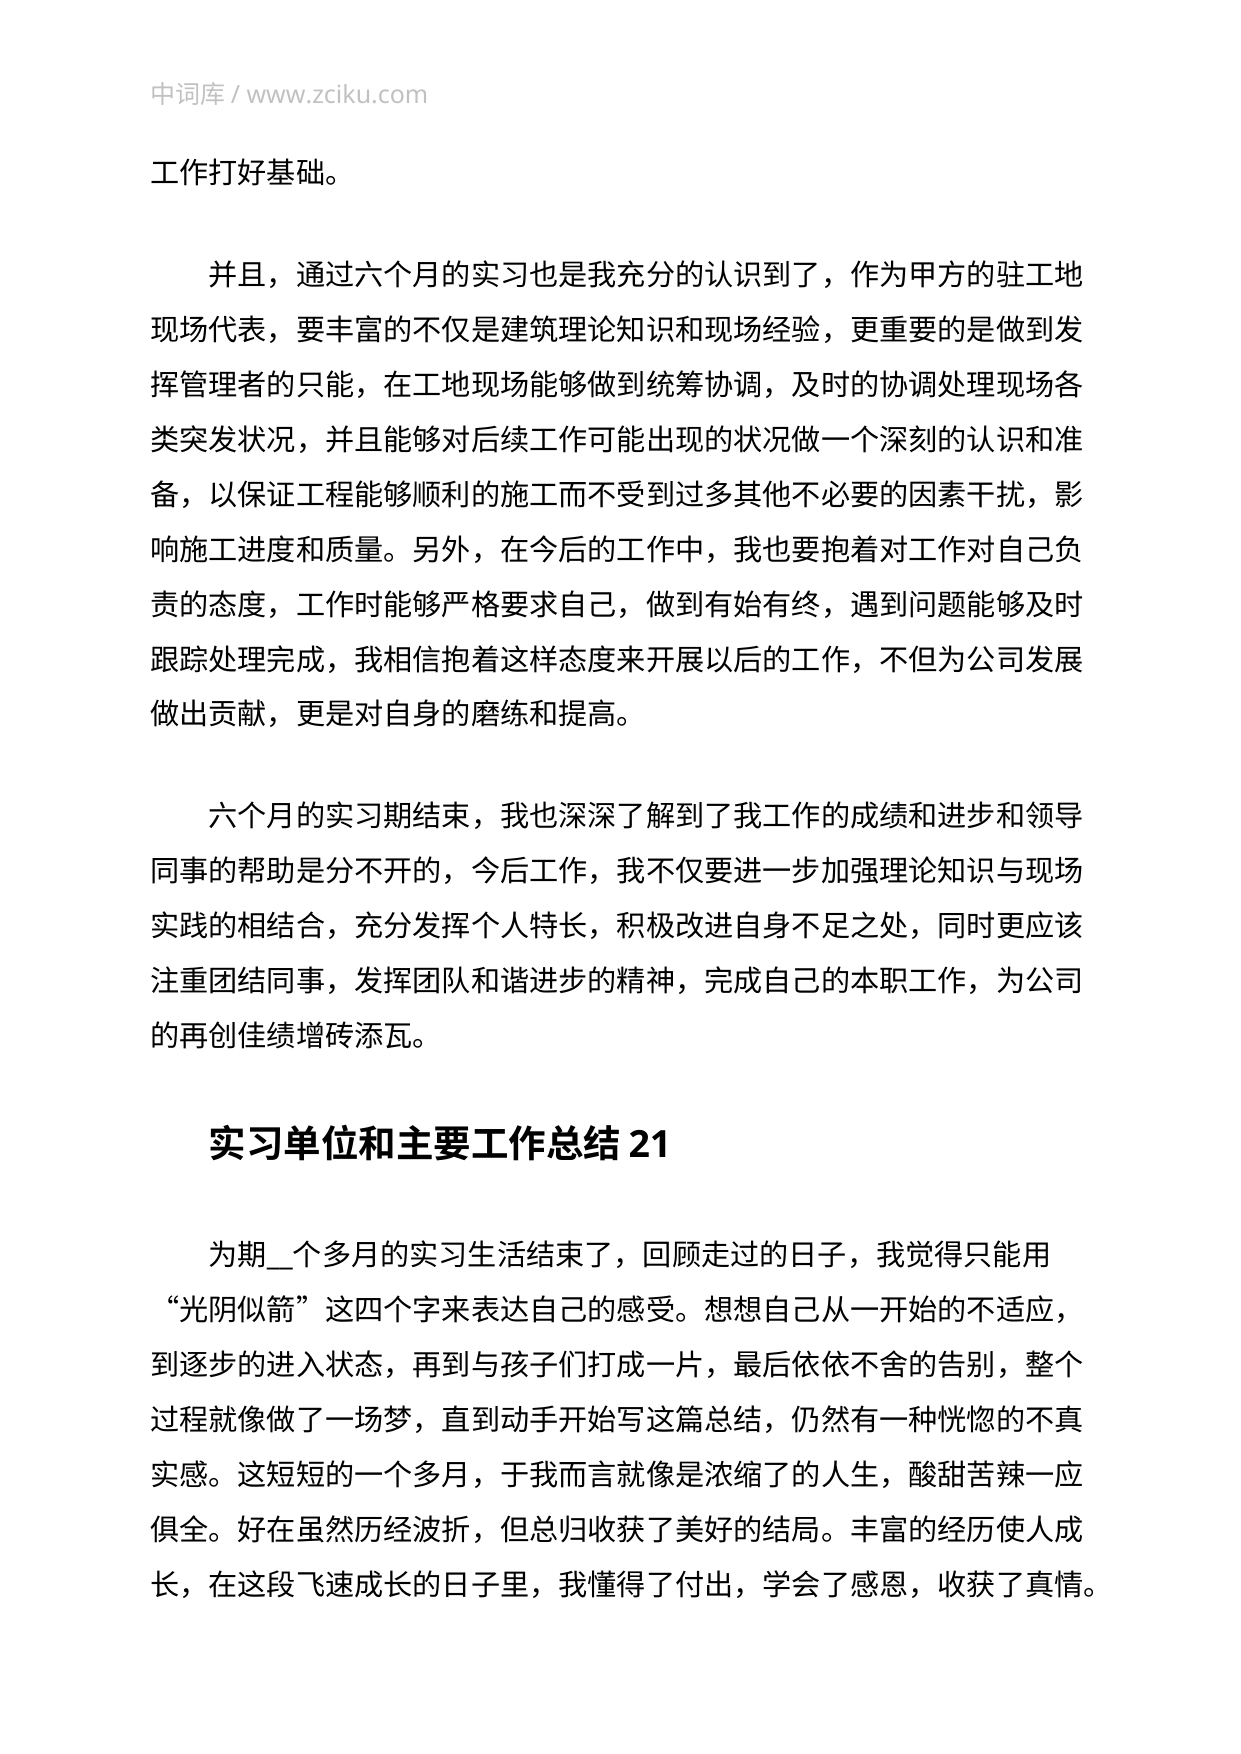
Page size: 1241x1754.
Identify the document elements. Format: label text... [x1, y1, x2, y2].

text 并且，通过六个月的实习也是我充分的认识到了，作为甲方的驻工地现场代表，要丰富的不仅是建筑理论知识和现场经验，更重要的是做到发挥管理者的只能，在工地现场能够做到统筹协调，及时的协调处理现场各类突发状况，并且能够对后续工作可能出现的状况做一个深刻的认识和准备，以保证工程能够顺利的施工而不受到过多其他不必要的因素干扰，影响施工进度和质量。另外，在今后的工作中，我也要抱着对工作对自己负责的态度，工作时能够严格要求自己，做到有始有终，遇到问题能够及时跟踪处理完成，我相信抱着这样态度来开展以后的工作，不但为公司发展做出贡献，更是对自身的磨练和提高。 [150, 252, 1090, 733]
text 实习单位和主要工作总结21 [150, 1114, 1090, 1168]
text 为期__个多月的实习生活结束了，回顾走过的日子，我觉得只能用“光阴似箭”这四个字来表达自己的感受。想想自己从一开始的不适应，到逐步的进入状态，再到与孩子们打成一片，最后依依不舍的告别，整个过程就像做了一场梦，直到动手开始写这篇总结，仍然有一种恍惚的不真实感。这短短的一个多月，于我而言就像是浓缩了的人生，酸甜苦辣一应俱全。好在虽然历经波折，但总归收获了美好的结局。丰富的经历使人成长，在这段飞速成长的日子里，我懂得了付出，学会了感恩，收获了真情。 [150, 1232, 1090, 1603]
text 六个月的实习期结束，我也深深了解到了我工作的成绩和进步和领导同事的帮助是分不开的，今后工作，我不仅要进一步加强理论知识与现场实践的相结合，充分发挥个人特长，积极改进自身不足之处，同时更应该注重团结同事，发挥团队和谐进步的精神，完成自己的本职工作，为公司的再创佳绩增砖添瓦。 [150, 793, 1090, 1054]
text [150, 150, 1090, 192]
